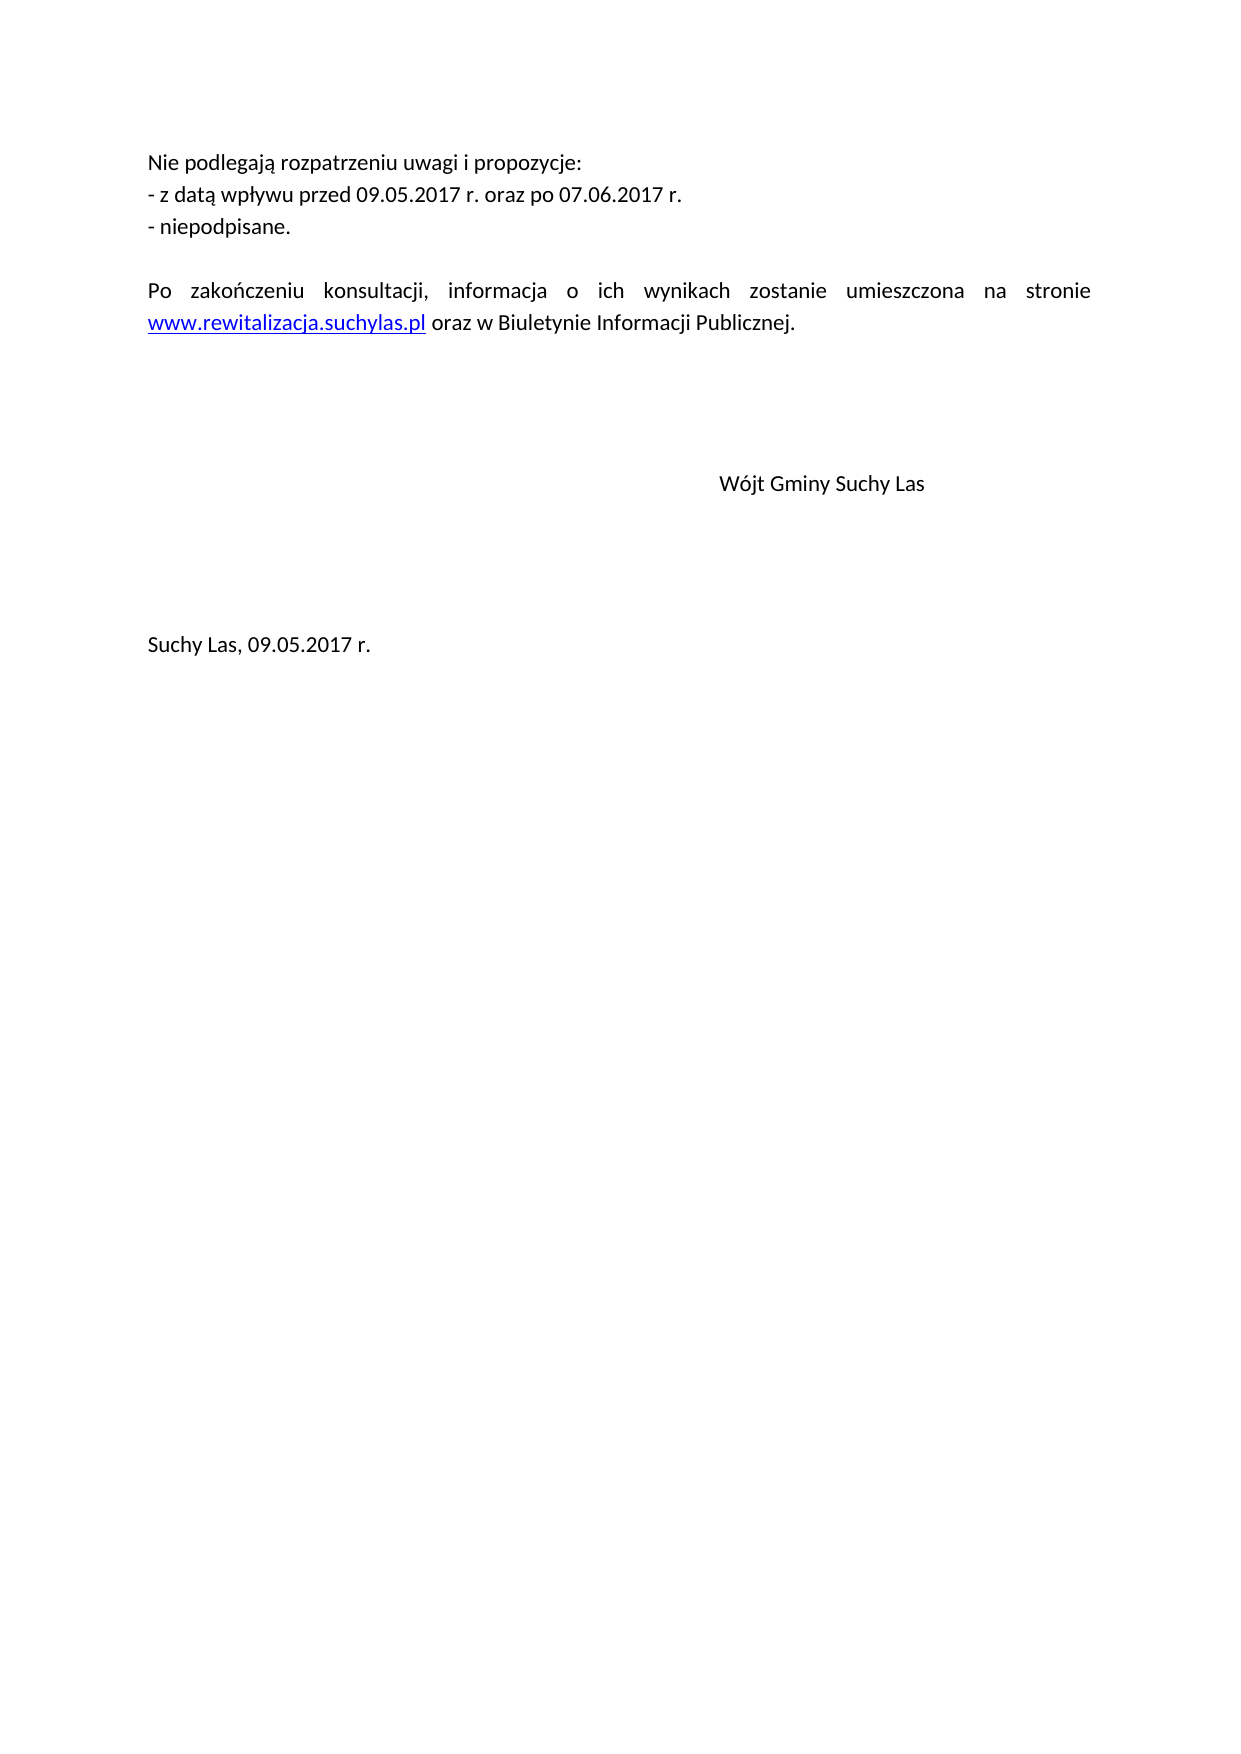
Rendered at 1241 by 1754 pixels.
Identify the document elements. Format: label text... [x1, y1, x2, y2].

text - niepodpisane. [148, 212, 1093, 240]
text Suchy Las, 09.05.2017 r. [148, 630, 1093, 658]
text Nie podlegają rozpatrzeniu uwagi i propozycje: [148, 148, 1093, 176]
text - z datą wpływu przed 09.05.2017 r. oraz po 07.06.2017 r. [148, 180, 1093, 208]
text Wójt Gminy Suchy Las [148, 469, 1093, 497]
text Po zakończeniu konsultacji, informacja o ich wynikach zostanie umieszczona na stronie www.rewitalizacja.suchylas.pl oraz w Biuletynie Informacji Publicznej. [148, 276, 1093, 337]
